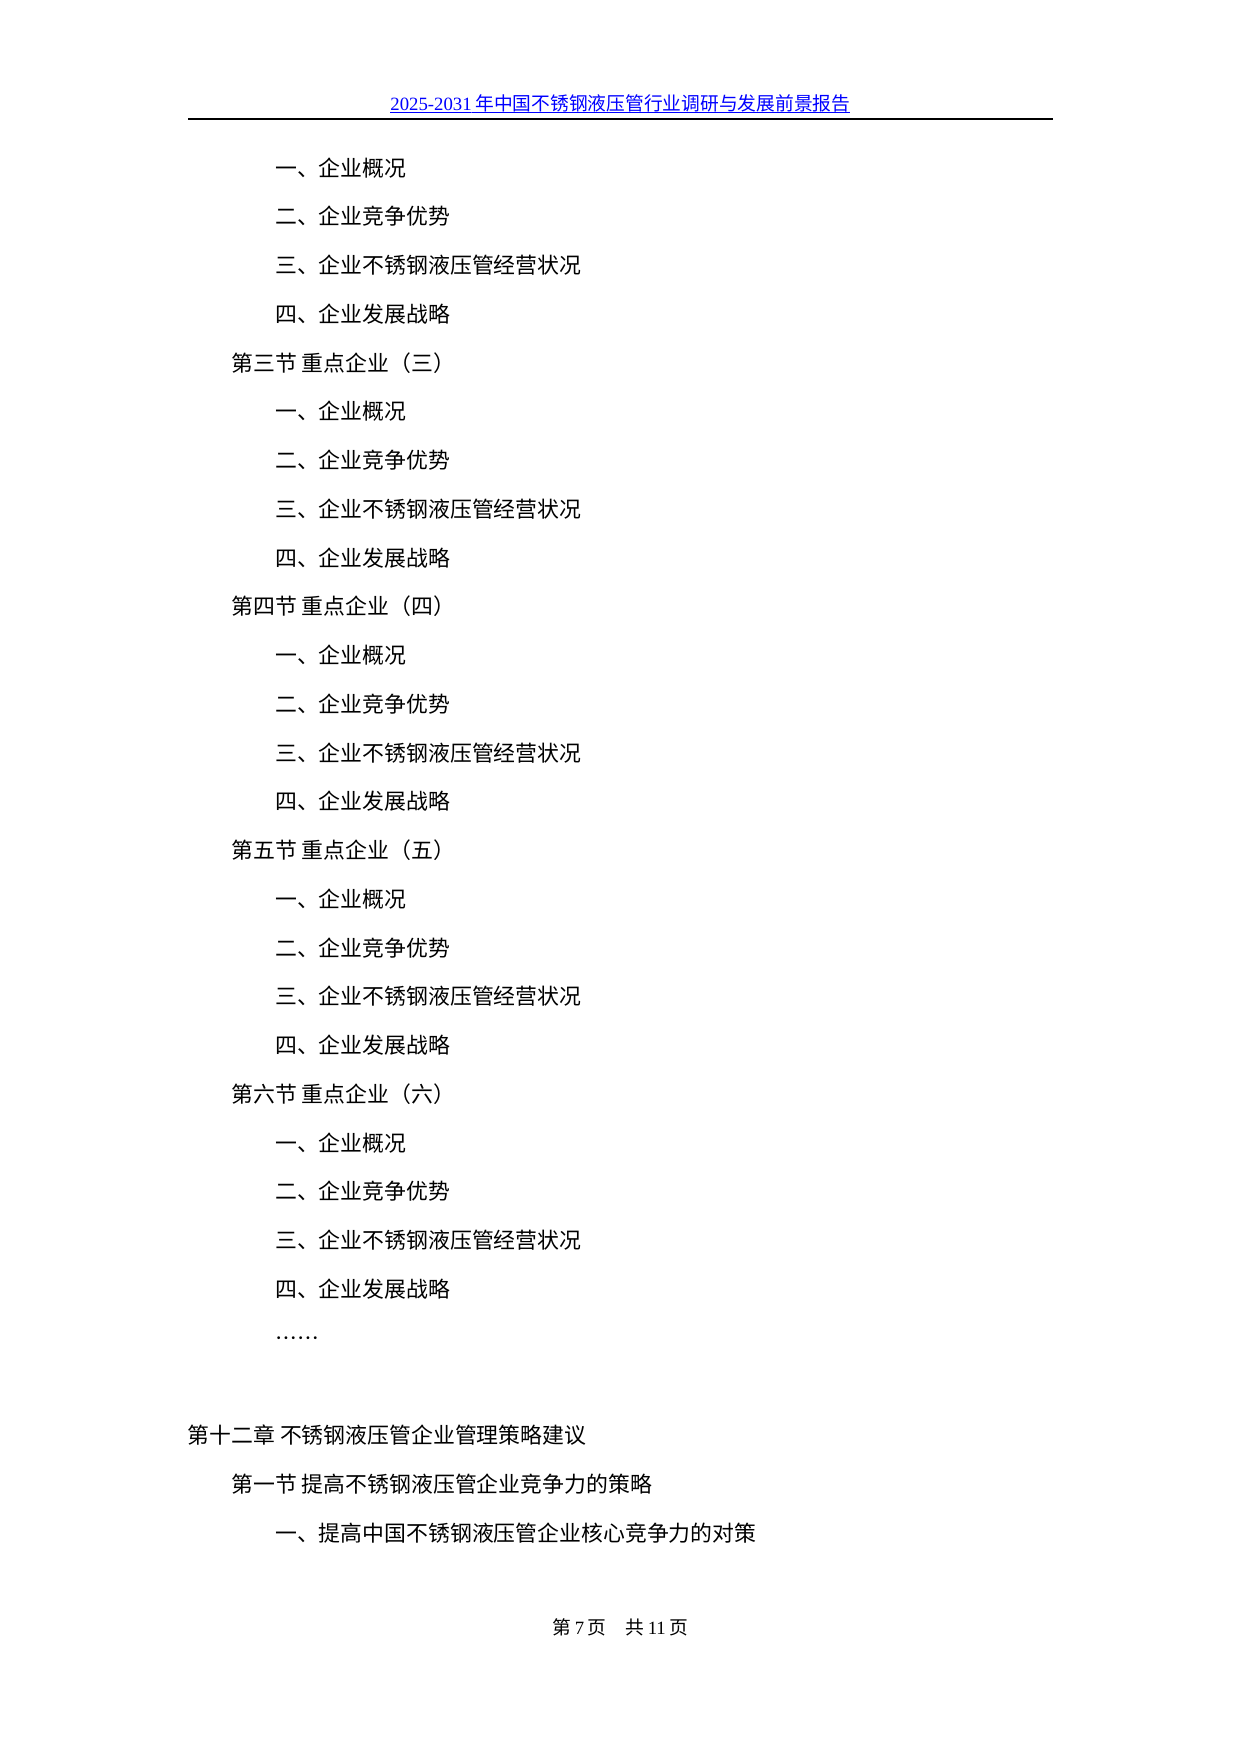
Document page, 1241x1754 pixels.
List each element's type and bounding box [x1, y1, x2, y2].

text [187, 150, 1053, 1548]
